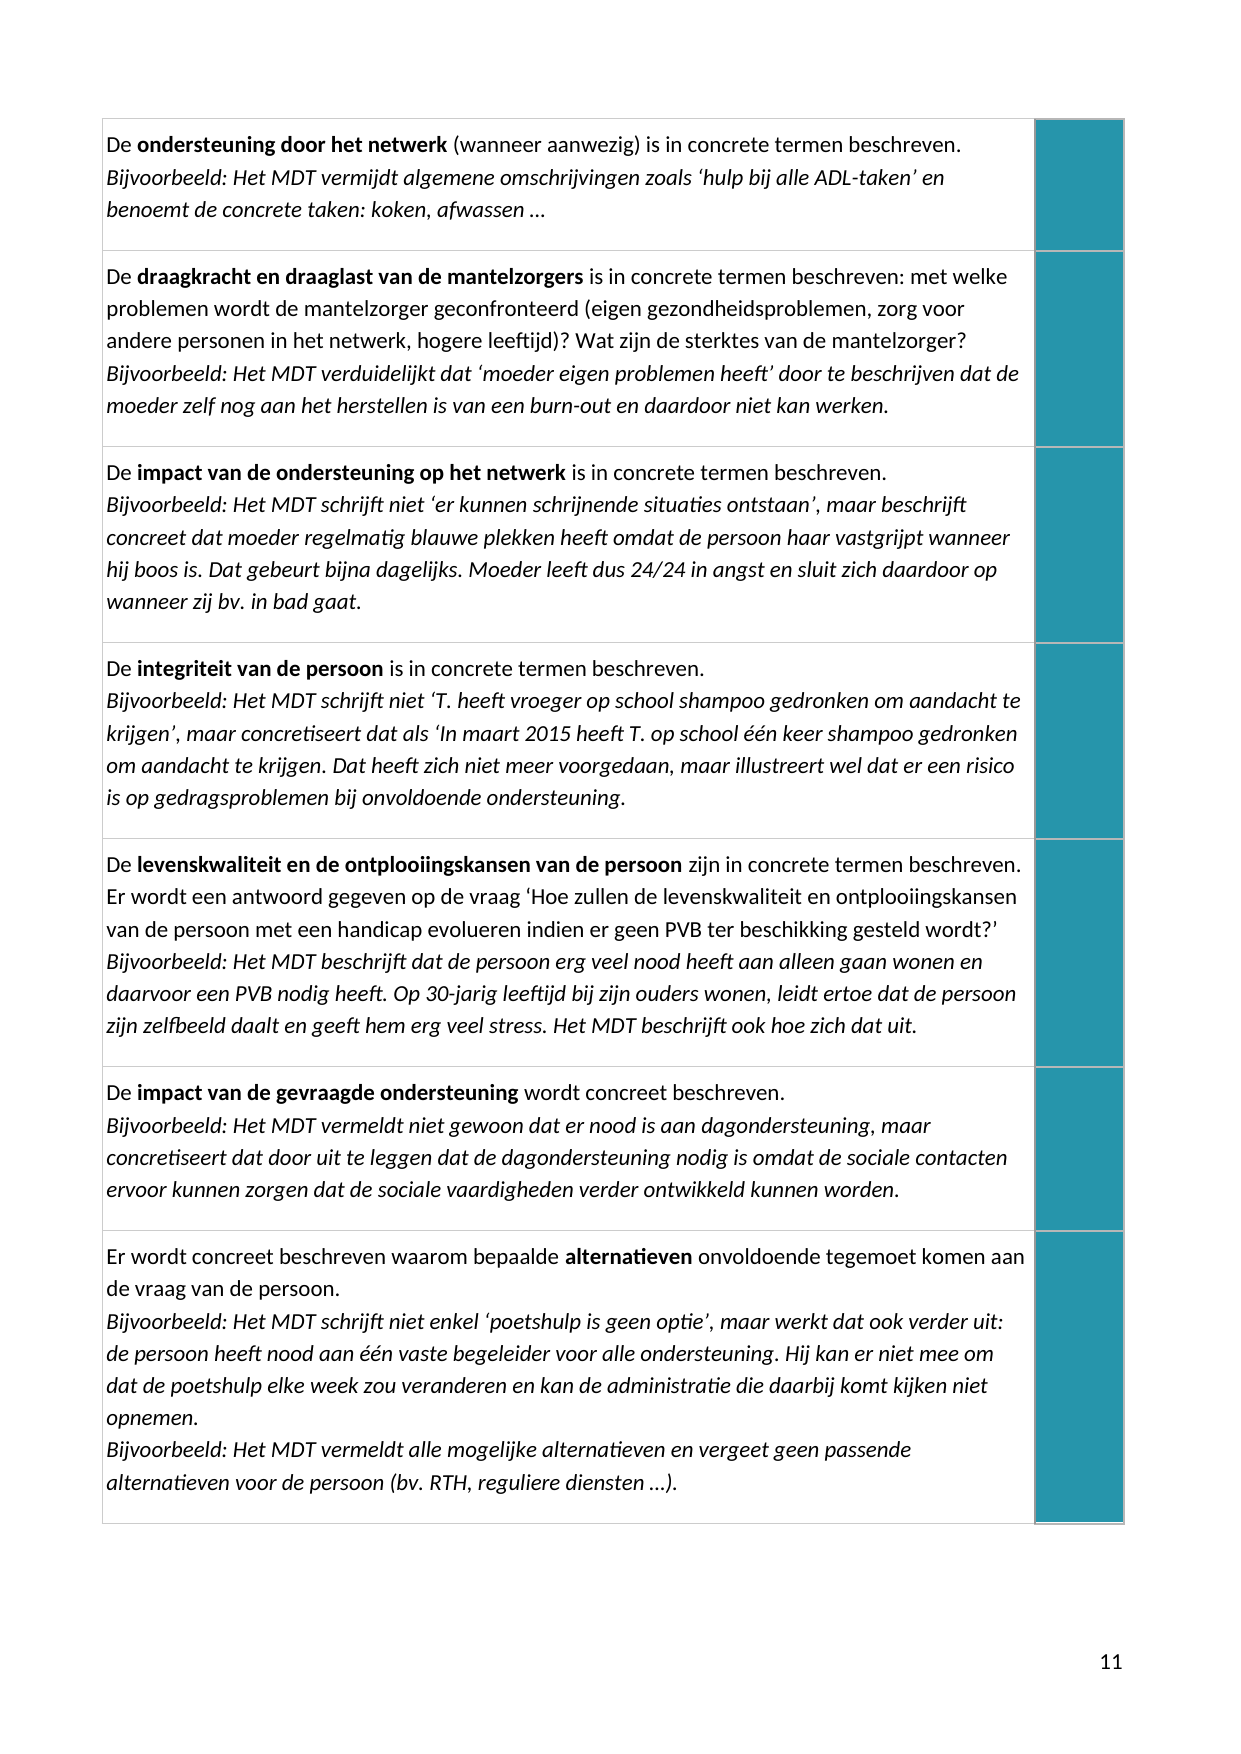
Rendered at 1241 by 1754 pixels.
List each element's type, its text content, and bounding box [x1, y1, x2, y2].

table_cell De ondersteuning door het netwerk (wanneer aanwezig) is in concrete termen beschreven. Bijvoorbeeld: Het MDT vermijdt algemene omschrijvingen zoals ‘hulp bij alle ADL-taken’ en benoemt de concrete taken: koken, afwassen … [103, 119, 1034, 250]
table_cell De draagkracht en draaglast van de mantelzorgers is in concrete termen beschreven: met welke problemen wordt de mantelzorger geconfronteerd (eigen gezondheidsproblemen, zorg voor andere personen in het netwerk, hogere leeftijd)? Wat zijn de sterktes van de mantelzorger? Bijvoorbeeld: Het MDT verduidelijkt dat ‘moeder eigen problemen heeft’ door te beschrijven dat de moeder zelf nog aan het herstellen is van een burn-out en daardoor niet kan werken. [103, 251, 1034, 446]
table_cell Er wordt concreet beschreven waarom bepaalde alternatieven onvoldoende tegemoet komen aan de vraag van de persoon. Bijvoorbeeld: Het MDT schrijft niet enkel ‘poetshulp is geen optie’, maar werkt dat ook verder uit: de persoon heeft nood aan één vaste begeleider voor alle ondersteuning. Hij kan er niet mee om dat de poetshulp elke week zou veranderen en kan de administratie die daarbij komt kijken niet opnemen. Bijvoorbeeld: Het MDT vermeldt alle mogelijke alternatieven en vergeet geen passende alternatieven voor de persoon (bv. RTH, reguliere diensten …). [103, 1231, 1034, 1522]
table_cell [1036, 252, 1123, 446]
table_cell De impact van de gevraagde ondersteuning wordt concreet beschreven. Bijvoorbeeld: Het MDT vermeldt niet gewoon dat er nood is aan dagondersteuning, maar concretiseert dat door uit te leggen dat de dagondersteuning nodig is omdat de sociale contacten ervoor kunnen zorgen dat de sociale vaardigheden verder ontwikkeld kunnen worden. [103, 1067, 1034, 1230]
table_cell [1036, 644, 1123, 838]
table_cell De impact van de ondersteuning op het netwerk is in concrete termen beschreven. Bijvoorbeeld: Het MDT schrijft niet ‘er kunnen schrijnende situaties ontstaan’, maar beschrijft concreet dat moeder regelmatig blauwe plekken heeft omdat de persoon haar vastgrijpt wanneer hij boos is. Dat gebeurt bijna dagelijks. Moeder leeft dus 24/24 in angst en sluit zich daardoor op wanneer zij bv. in bad gaat. [103, 447, 1034, 642]
table_cell De levenskwaliteit en de ontplooiingskansen van de persoon zijn in concrete termen beschreven. Er wordt een antwoord gegeven op de vraag ‘Hoe zullen de levenskwaliteit en ontplooiingskansen van de persoon met een handicap evolueren indien er geen PVB ter beschikking gesteld wordt?’ Bijvoorbeeld: Het MDT beschrijft dat de persoon erg veel nood heeft aan alleen gaan wonen en daarvoor een PVB nodig heeft. Op 30-jarig leeftijd bij zijn ouders wonen, leidt ertoe dat de persoon zijn zelfbeeld daalt en geeft hem erg veel stress. Het MDT beschrijft ook hoe zich dat uit. [103, 839, 1034, 1066]
table_cell [1036, 840, 1123, 1066]
table_cell [1036, 448, 1123, 642]
table_cell [1036, 120, 1123, 250]
table_cell De integriteit van de persoon is in concrete termen beschreven. Bijvoorbeeld: Het MDT schrijft niet ‘T. heeft vroeger op school shampoo gedronken om aandacht te krijgen’, maar concretiseert dat als ‘In maart 2015 heeft T. op school één keer shampoo gedronken om aandacht te krijgen. Dat heeft zich niet meer voorgedaan, maar illustreert wel dat er een risico is op gedragsproblemen bij onvoldoende ondersteuning. [103, 643, 1034, 838]
table_cell [1036, 1068, 1123, 1230]
table_cell [1036, 1232, 1123, 1522]
